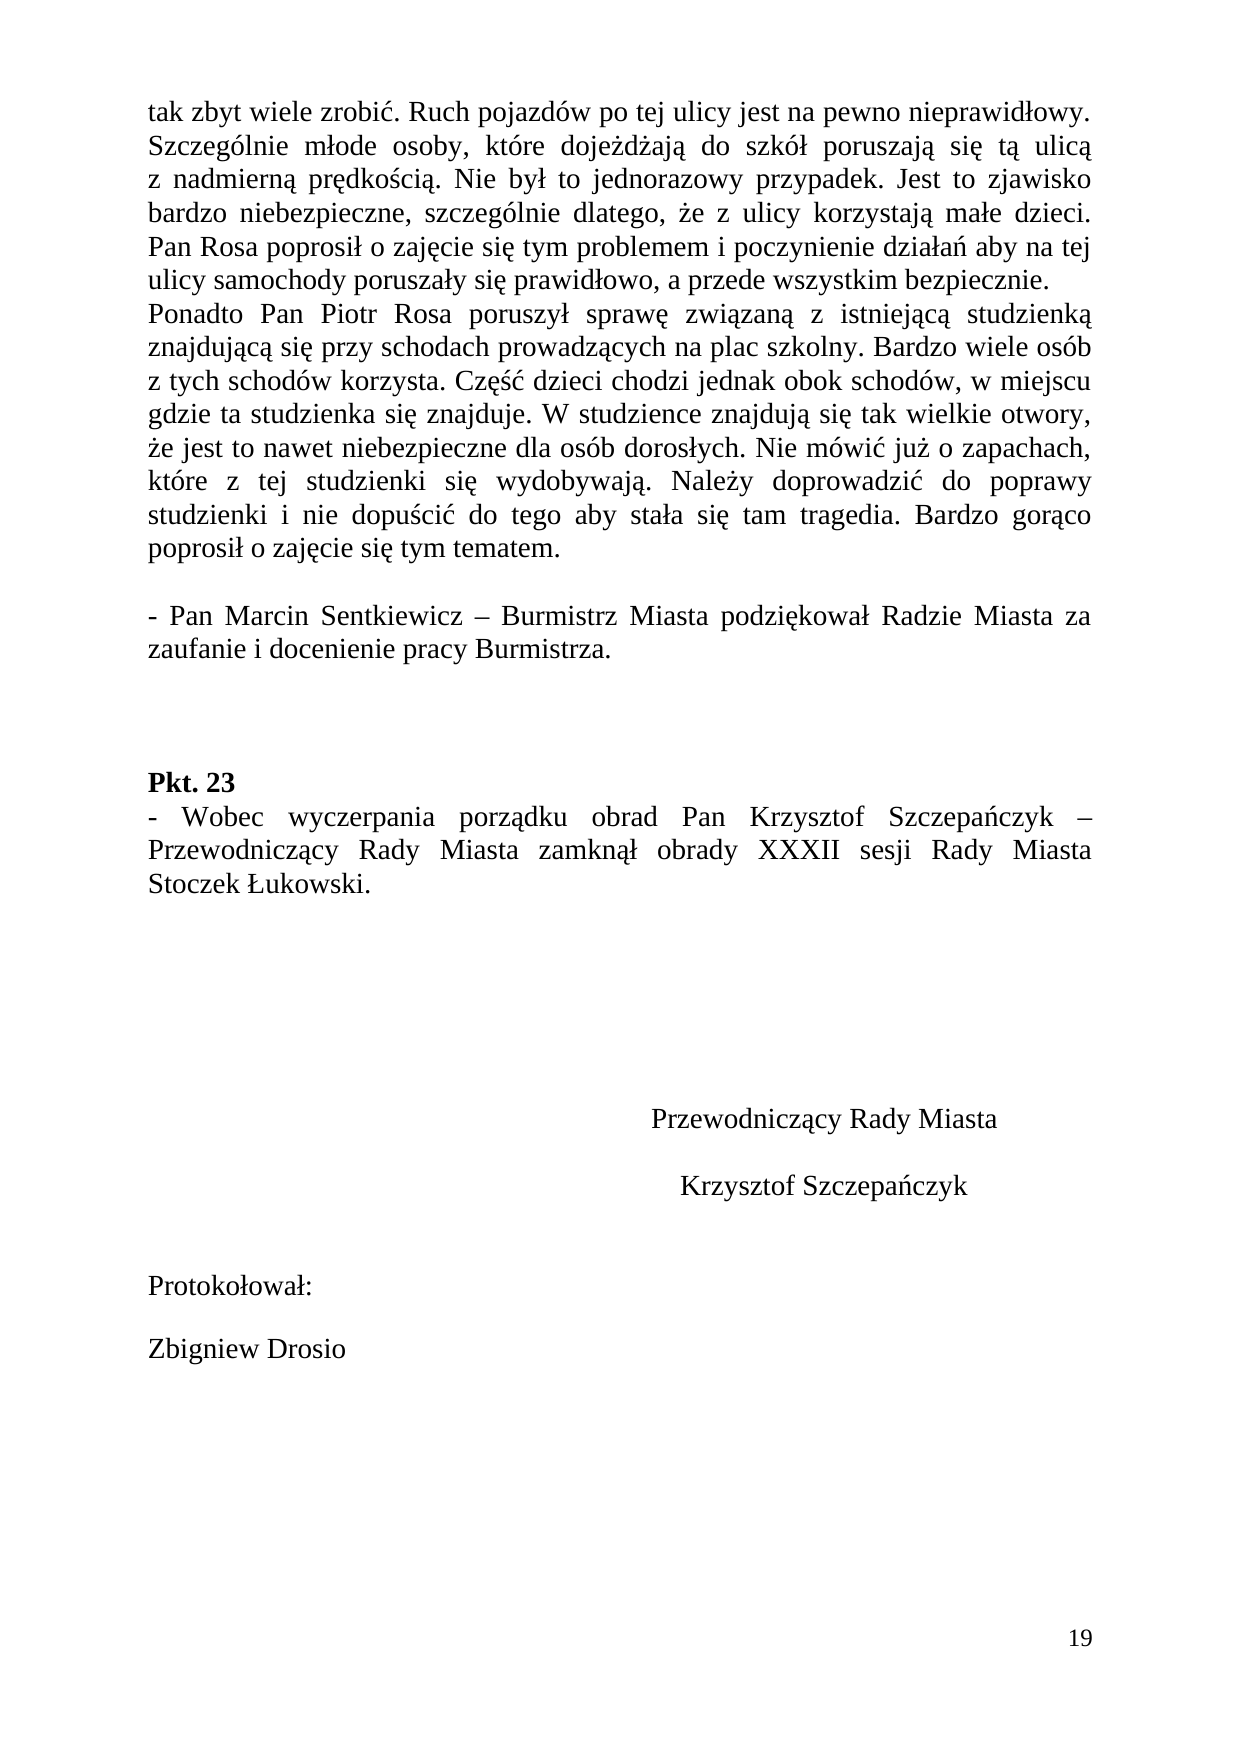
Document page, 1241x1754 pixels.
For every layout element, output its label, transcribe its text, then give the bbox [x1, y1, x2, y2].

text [148, 94, 1092, 296]
text Protokołował: [148, 1268, 1092, 1331]
text - Wobec wyczerpania porządku obrad Pan Krzysztof Szczepańczyk – Przewodniczący Rady Miasta zamknął obrady XXXII sesji Rady Miasta Stoczek Łukowski. [148, 799, 1092, 899]
text Krzysztof Szczepańczyk [148, 1168, 1092, 1201]
text Pkt. 23 [148, 765, 1092, 799]
text - Pan Marcin Sentkiewicz – Burmistrz Miasta podziękował Radzie Miasta za zaufanie i docenienie pracy Burmistrza. [148, 598, 1092, 665]
text Zbigniew Drosio [148, 1331, 1092, 1364]
text Ponadto Pan Piotr Rosa poruszył sprawę związaną z istniejącą studzienką znajdującą się przy schodach prowadzących na plac szkolny. Bardzo wiele osób z tych schodów korzysta. Część dzieci chodzi jednak obok schodów, w miejscu gdzie ta studzienka się znajduje. W studzience znajdują się tak wielkie otwory, że jest to nawet niebezpieczne dla osób dorosłych. Nie mówić już o zapachach, które z tej studzienki się wydobywają. Należy doprowadzić do poprawy studzienki i nie dopuścić do tego aby stała się tam tragedia. Bardzo gorąco poprosił o zajęcie się tym tematem. [148, 296, 1092, 564]
text Przewodniczący Rady Miasta [148, 1101, 1092, 1134]
